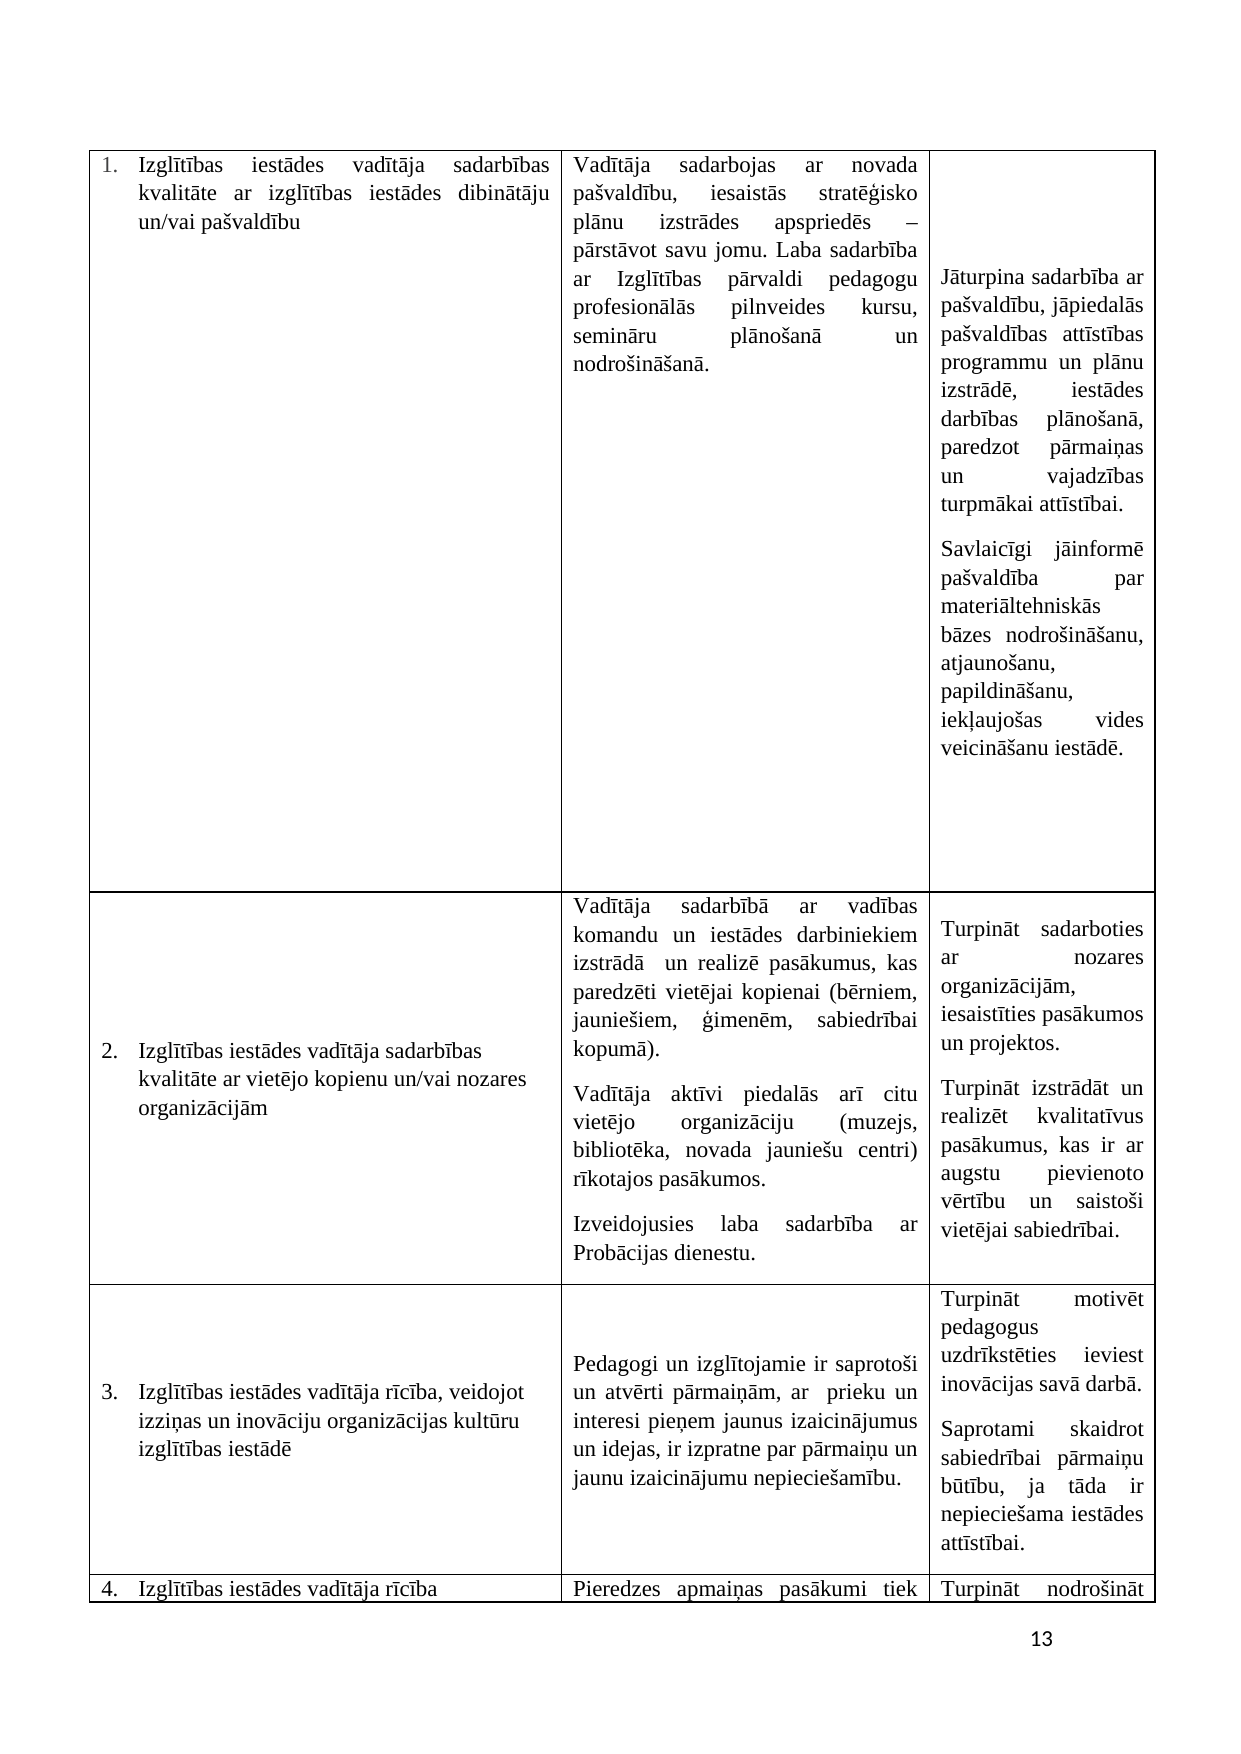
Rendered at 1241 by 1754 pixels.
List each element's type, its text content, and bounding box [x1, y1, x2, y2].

table_cell Izglītības iestādes vadītāja sadarbības kvalitāte ar vietējo kopienu un/vai nozares organizācijām [90, 893, 561, 1284]
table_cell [930, 1575, 1154, 1601]
table_cell Turpināt sadarboties ar nozares organizācijām, iesaistīties pasākumos un projektos. Turpināt izstrādāt un realizēt kvalitatīvus pasākumus, kas ir ar augstu pievienoto vērtību un saistoši vietējai sabiedrībai. [930, 893, 1154, 1284]
table_cell Izglītības iestādes vadītāja rīcība, veidojot izziņas un inovāciju organizācijas kultūru izglītības iestādē [90, 1285, 561, 1574]
table_cell Izglītības iestādes vadītāja sadarbības kvalitāte ar izglītības iestādes dibinātāju un/vai pašvaldību [90, 151, 561, 891]
table_cell Turpināt motivēt pedagogus uzdrīkstēties ieviest inovācijas savā darbā. Saprotami skaidrot sabiedrībai pārmaiņu būtību, ja tāda ir nepieciešama iestādes attīstībai. [930, 1285, 1154, 1574]
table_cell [90, 1575, 561, 1601]
table_cell Vadītāja sadarbojas ar novada pašvaldību, iesaistās stratēģisko plānu izstrādes apspriedēs – pārstāvot savu jomu. Laba sadarbība ar Izglītības pārvaldi pedagogu profesionālās pilnveides kursu, semināru plānošanā un nodrošināšanā. [562, 151, 929, 891]
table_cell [562, 1575, 929, 1601]
table_cell Jāturpina sadarbība ar pašvaldību, jāpiedalās pašvaldības attīstības programmu un plānu izstrādē, iestādes darbības plānošanā, paredzot pārmaiņas un vajadzības turpmākai attīstībai. Savlaicīgi jāinformē pašvaldība par materiāltehniskās bāzes nodrošināšanu, atjaunošanu, papildināšanu, iekļaujošas vides veicināšanu iestādē. [930, 151, 1154, 891]
table_cell Pedagogi un izglītojamie ir saprotoši un atvērti pārmaiņām, ar prieku un interesi pieņem jaunus izaicinājumus un idejas, ir izpratne par pārmaiņu un jaunu izaicinājumu nepieciešamību. [562, 1285, 929, 1574]
table_cell Vadītāja sadarbībā ar vadības komandu un iestādes darbiniekiem izstrādā un realizē pasākumus, kas paredzēti vietējai kopienai (bērniem, jauniešiem, ģimenēm, sabiedrībai kopumā). Vadītāja aktīvi piedalās arī citu vietējo organizāciju (muzejs, bibliotēka, novada jauniešu centri) rīkotajos pasākumos. Izveidojusies laba sadarbība ar Probācijas dienestu. [562, 893, 929, 1284]
